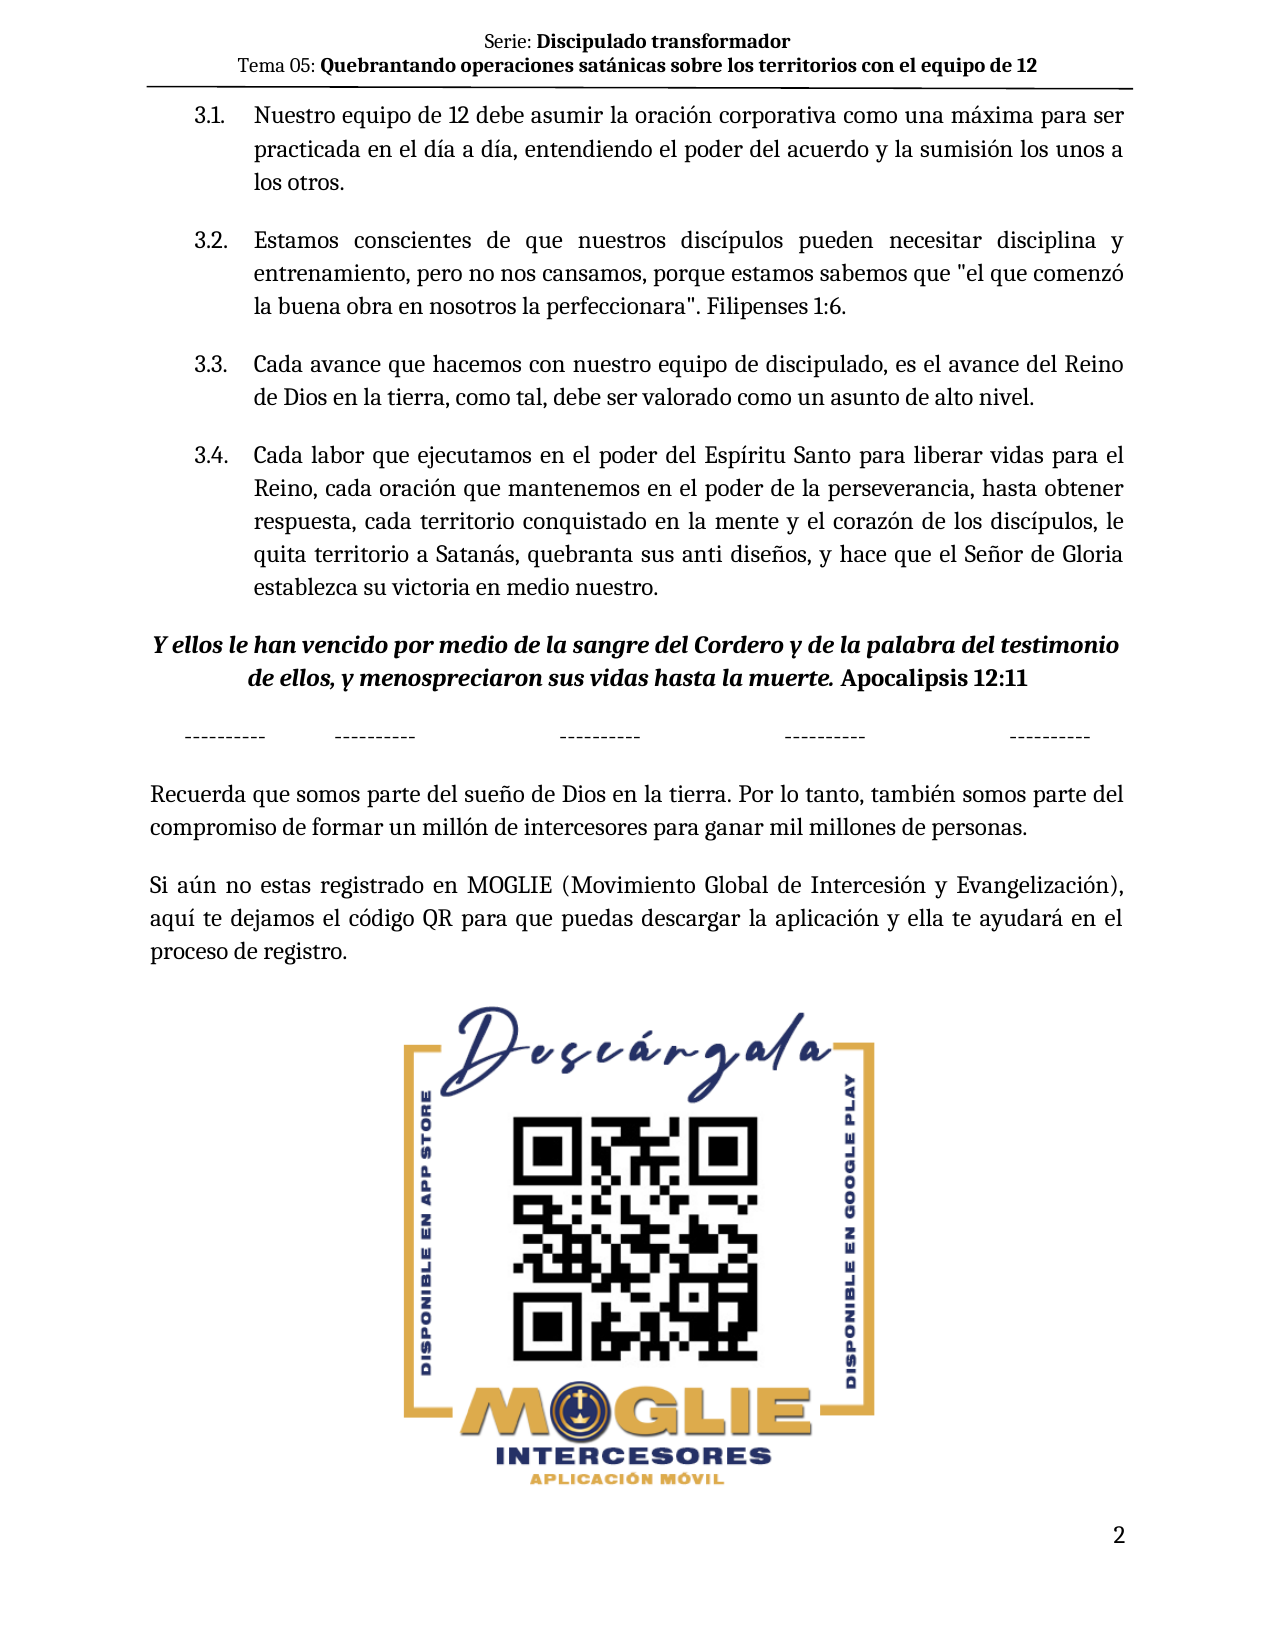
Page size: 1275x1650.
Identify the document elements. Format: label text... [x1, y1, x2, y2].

text Y ellos le han vencido por medio de la sangre del Cordero y de la palabra del testimonio de ellos, y menospreciaron sus vidas hasta la muerte. Apocalipsis 12:11 [150, 631, 1125, 692]
list Cada labor que ejecutamos en el poder del Espíritu Santo para liberar vidas para el Reino, cada oración que mantenemos en el poder de la perseverancia, hasta obtener respuesta, cada territorio conquistado en la mente y el corazón de los discípulos, le quita territorio a Satanás, quebranta sus anti diseños, y hace que el Señor de Gloria establezca su victoria en medio nuestro. [194, 441, 1125, 601]
list Estamos conscientes de que nuestros discípulos pueden necesitar disciplina y entrenamiento, pero no nos cansamos, porque estamos sabemos que "el que comenzó la buena obra en nosotros la perfeccionara". Filipenses 1:6. [194, 226, 1125, 320]
text Recuerda que somos parte del sueño de Dios en la tierra. Por lo tanto, también somos parte del compromiso de formar un millón de intercesores para ganar mil millones de personas. [150, 780, 1125, 842]
text Si aún no estas registrado en MOGLIE (Movimiento Global de Intercesión y Evangelización), aquí te dejamos el código QR para que puedas descargar la aplicación y ella te ayudará en el proceso de registro. [150, 871, 1125, 966]
picture [363, 995, 912, 1494]
list Nuestro equipo de 12 debe asumir la oración corporativa como una máxima para ser practicada en el día a día, entendiendo el poder del acuerdo y la sumisión los unos a los otros. [194, 101, 1125, 196]
text ---------- ---------- ---------- ---------- ---------- [150, 722, 1125, 751]
list Cada avance que hacemos con nuestro equipo de discipulado, es el avance del Reino de Dios en la tierra, como tal, debe ser valorado como un asunto de alto nivel. [194, 349, 1125, 411]
